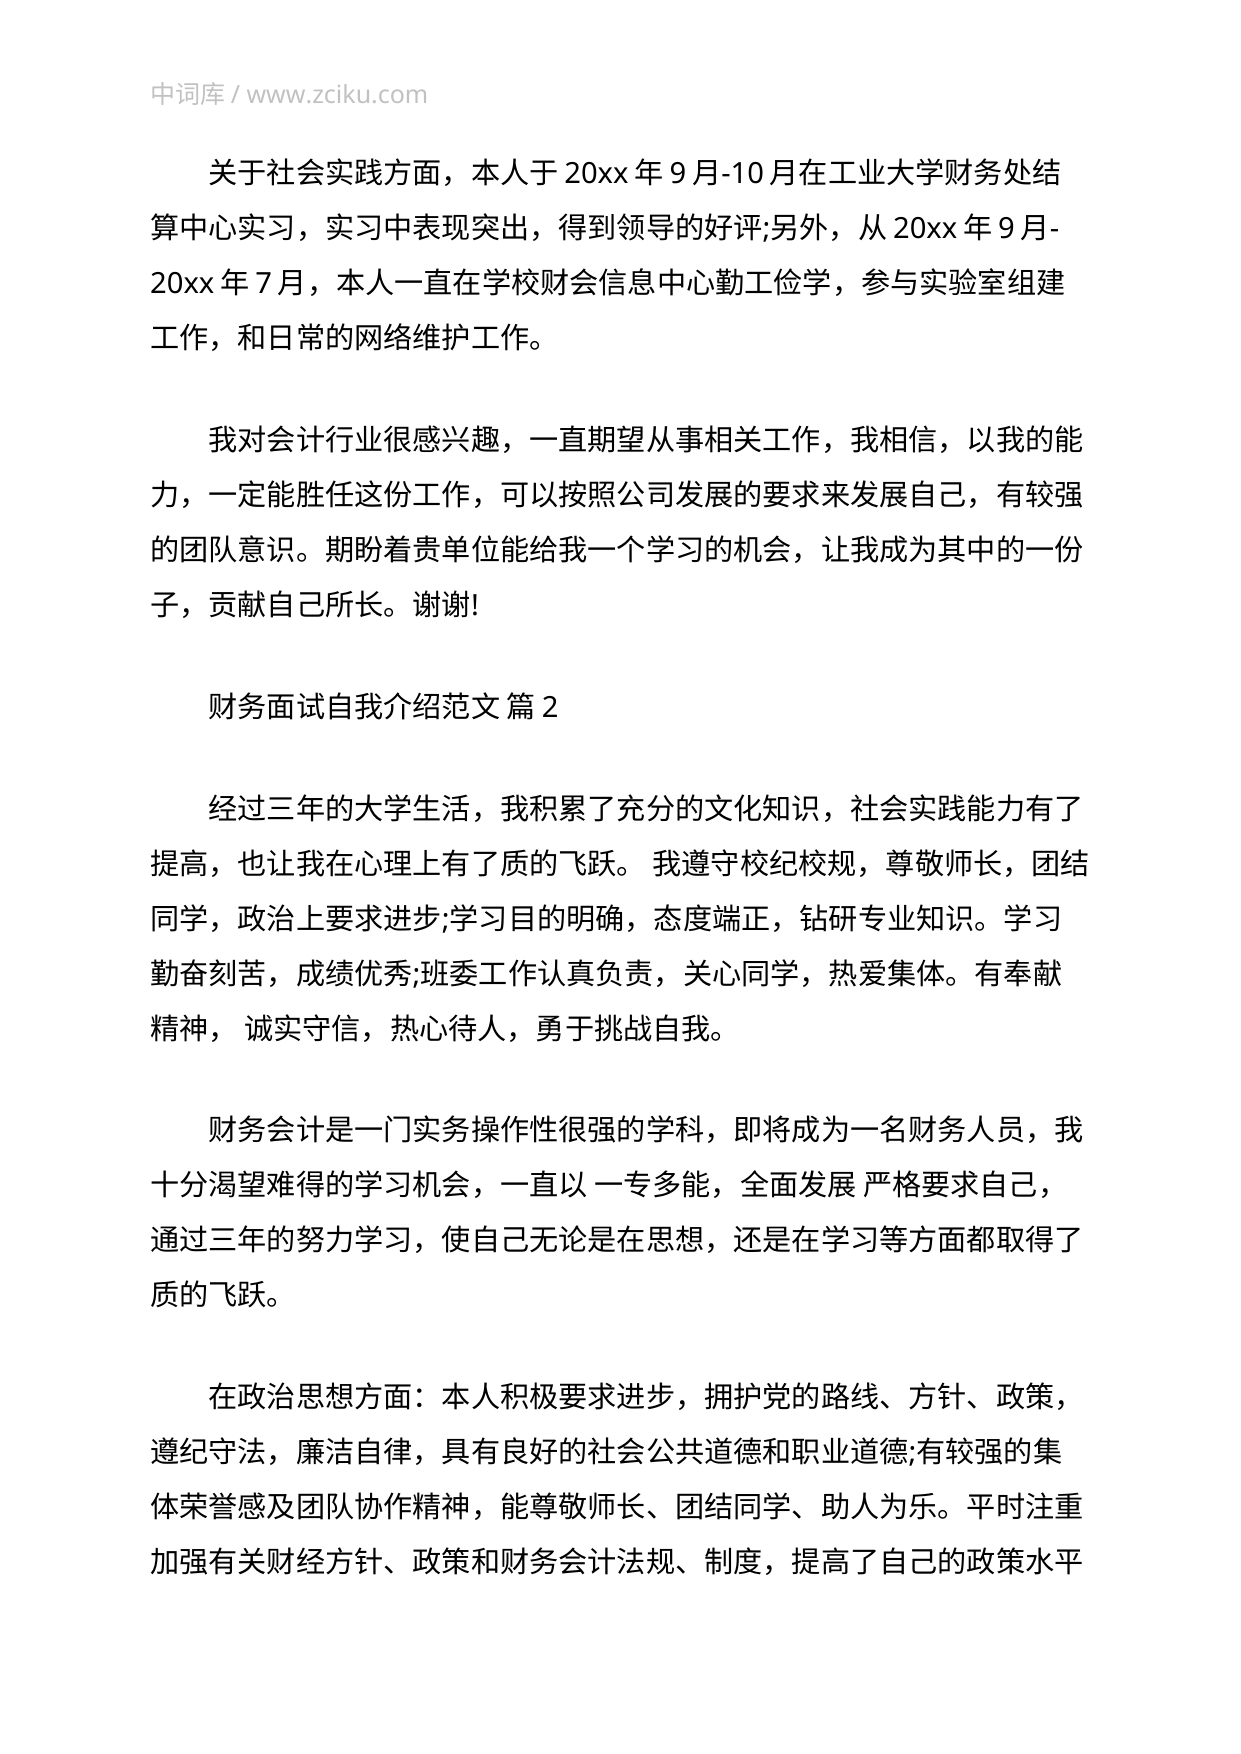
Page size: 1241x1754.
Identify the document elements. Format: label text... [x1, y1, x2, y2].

text 财务面试自我介绍范文 篇2 [150, 683, 1090, 726]
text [150, 1373, 1090, 1581]
text 经过三年的大学生活，我积累了充分的文化知识，社会实践能力有了提高，也让我在心理上有了质的飞跃。 我遵守校纪校规，尊敬师长，团结同学，政治上要求进步;学习目的明确，态度端正，钻研专业知识。学习勤奋刻苦，成绩优秀;班委工作认真负责，关心同学，热爱集体。有奉献精神， 诚实守信，热心待人，勇于挑战自我。 [150, 785, 1090, 1047]
text 我对会计行业很感兴趣，一直期望从事相关工作，我相信，以我的能力，一定能胜任这份工作，可以按照公司发展的要求来发展自己，有较强的团队意识。期盼着贵单位能给我一个学习的机会，让我成为其中的一份子，贡献自己所长。谢谢! [150, 417, 1090, 624]
text 财务会计是一门实务操作性很强的学科，即将成为一名财务人员，我十分渴望难得的学习机会，一直以 一专多能，全面发展 严格要求自己，通过三年的努力学习，使自己无论是在思想，还是在学习等方面都取得了质的飞跃。 [150, 1107, 1090, 1314]
text 关于社会实践方面，本人于20xx年9月-10月在工业大学财务处结算中心实习，实习中表现突出，得到领导的好评;另外，从20xx年9月-20xx年7月，本人一直在学校财会信息中心勤工俭学，参与实验室组建工作，和日常的网络维护工作。 [150, 150, 1090, 357]
